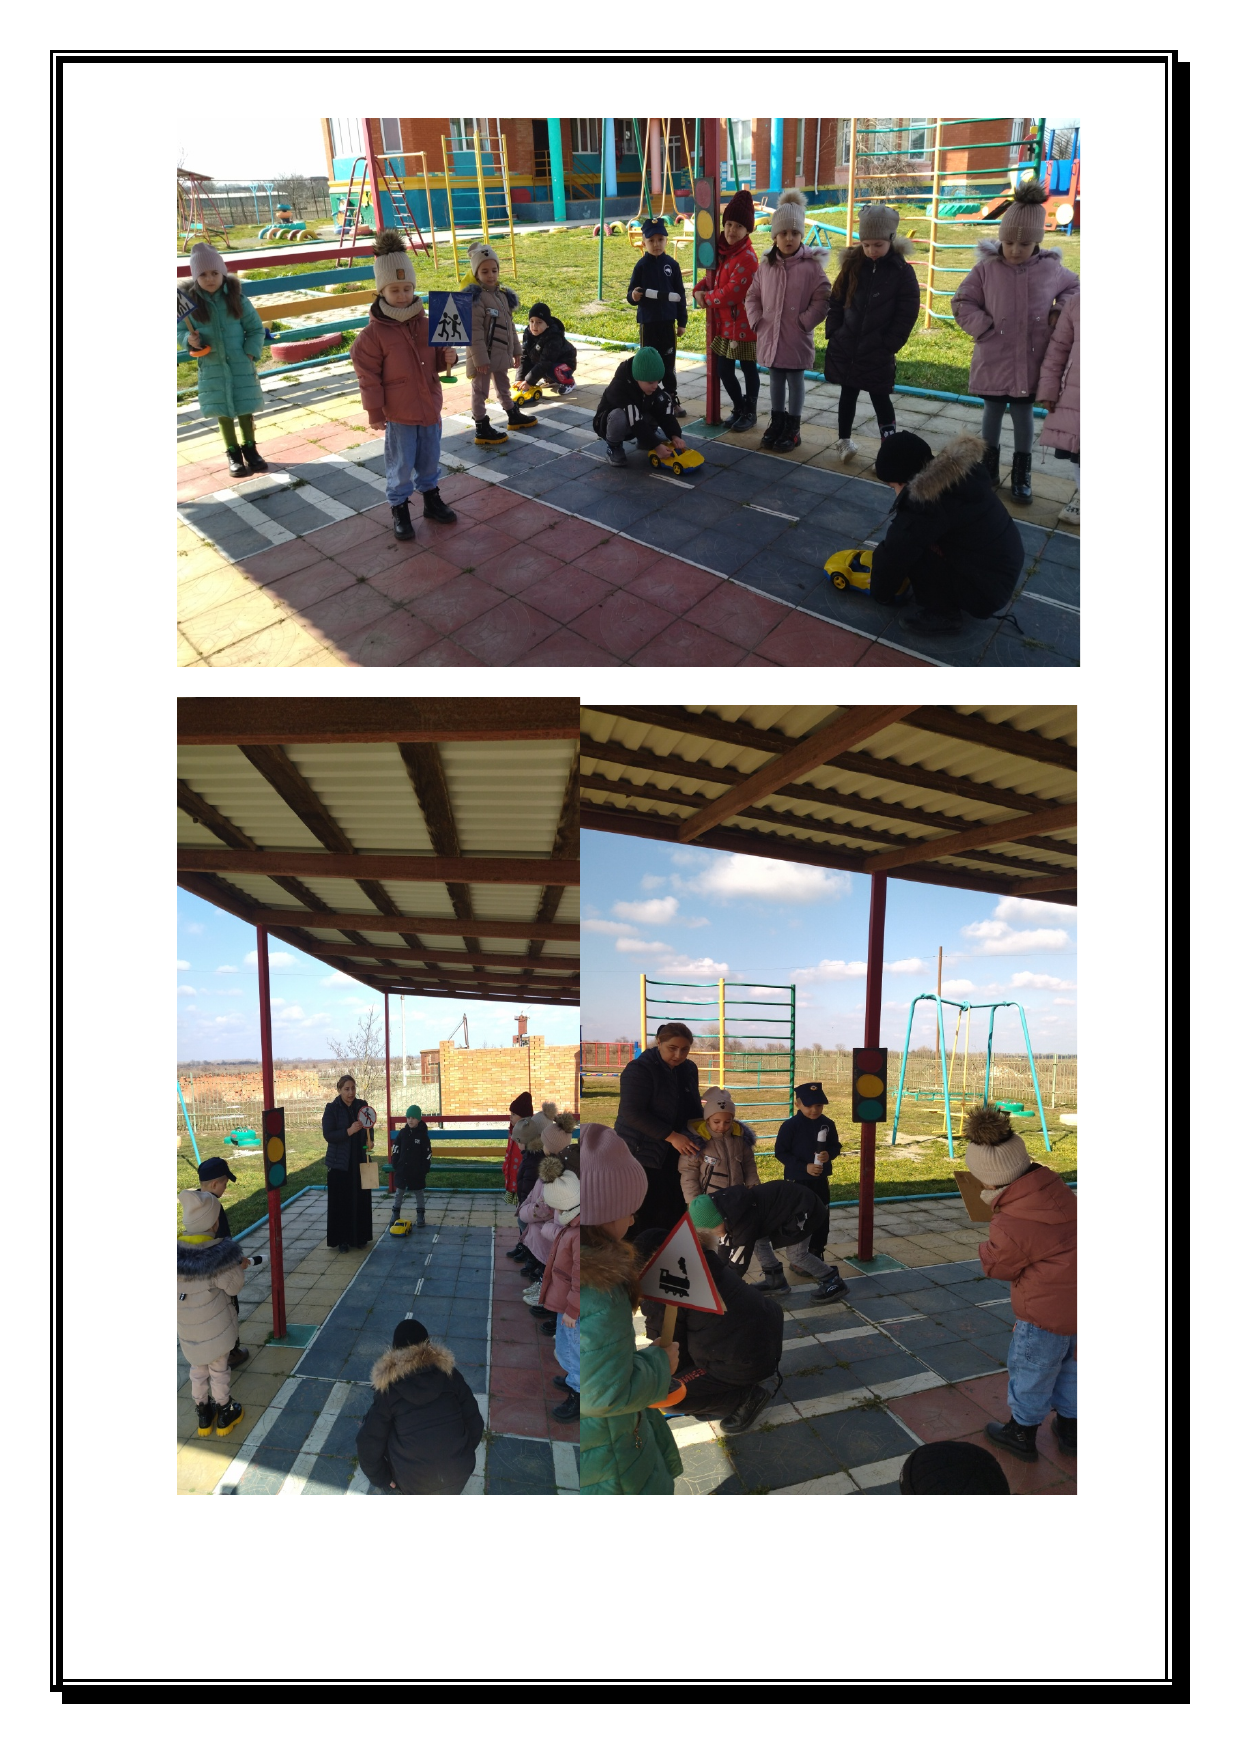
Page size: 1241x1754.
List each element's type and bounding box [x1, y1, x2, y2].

picture [177, 118, 1081, 667]
picture [177, 697, 1078, 1495]
